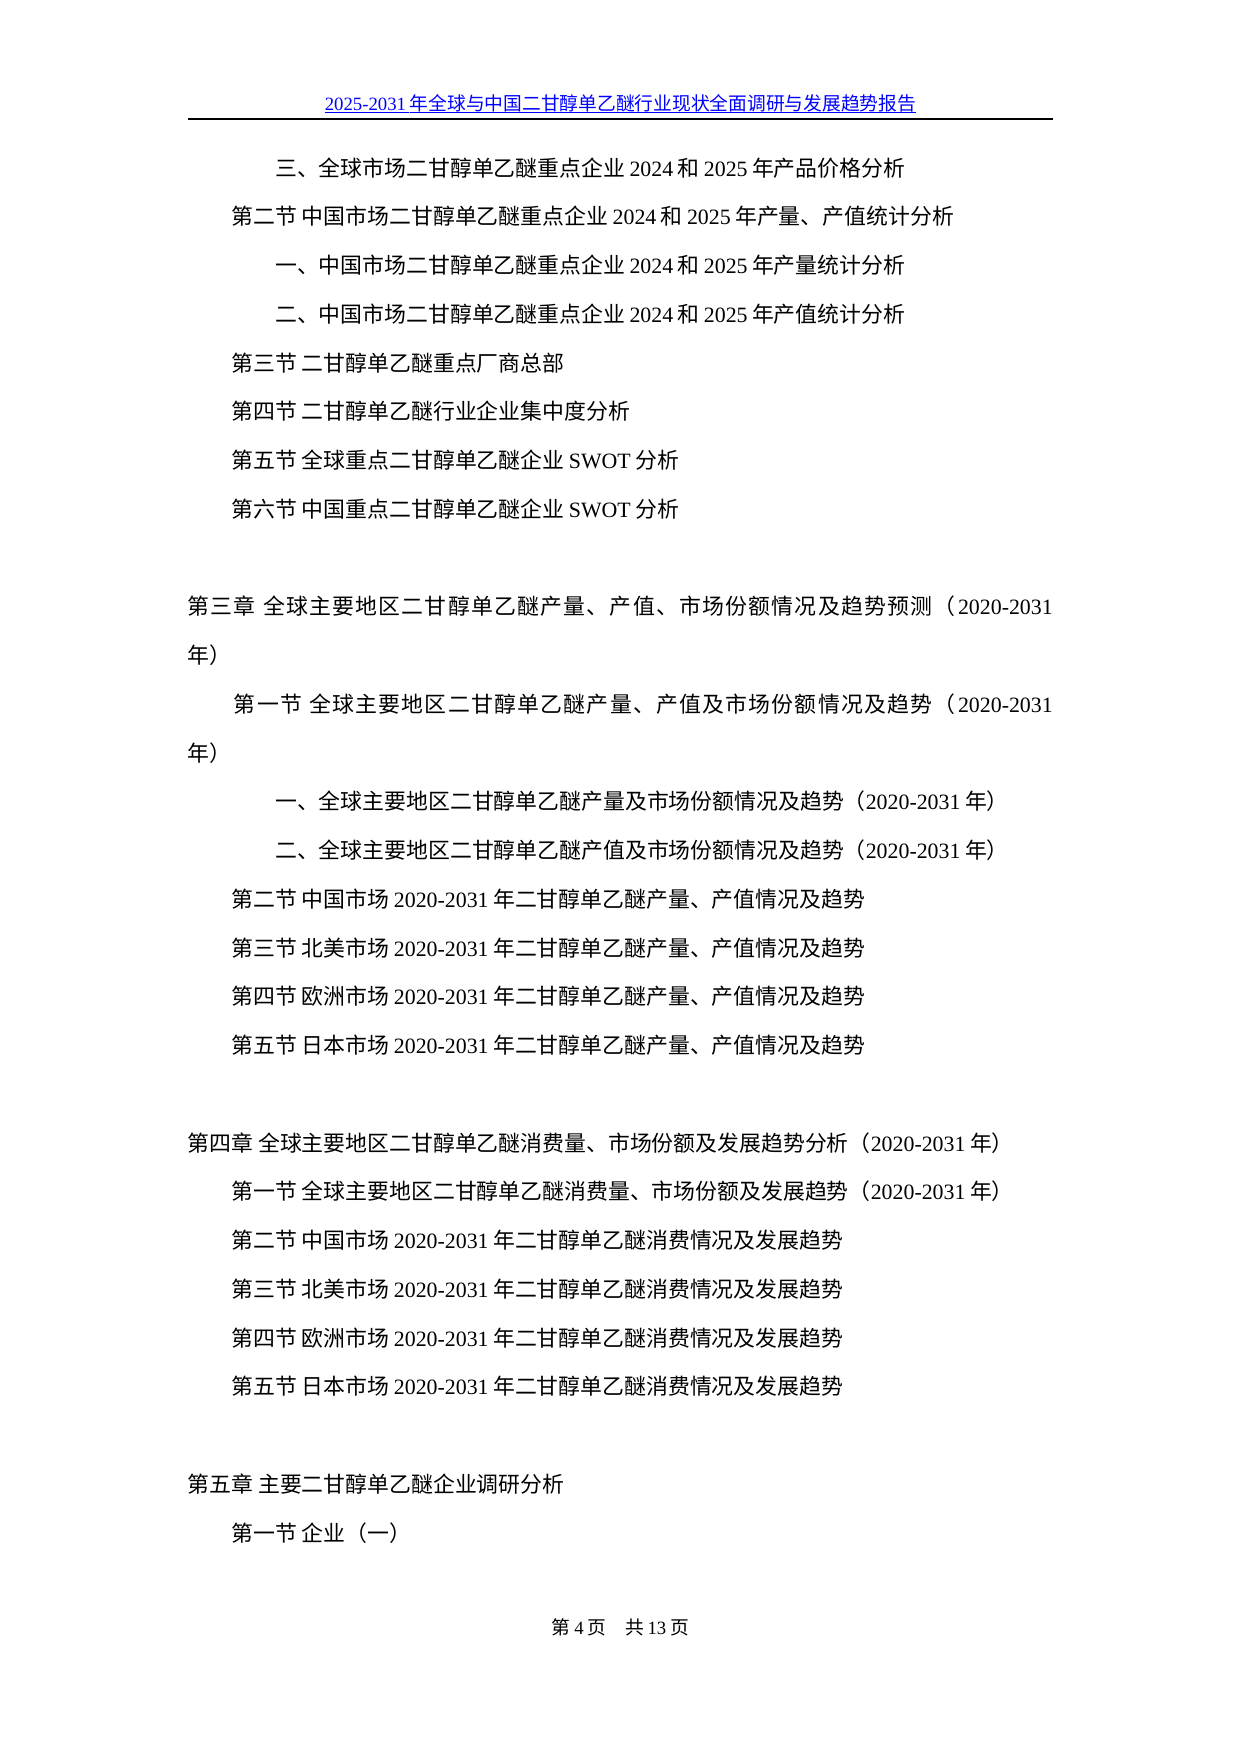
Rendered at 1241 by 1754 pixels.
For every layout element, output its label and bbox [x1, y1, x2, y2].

text [187, 150, 1053, 1548]
